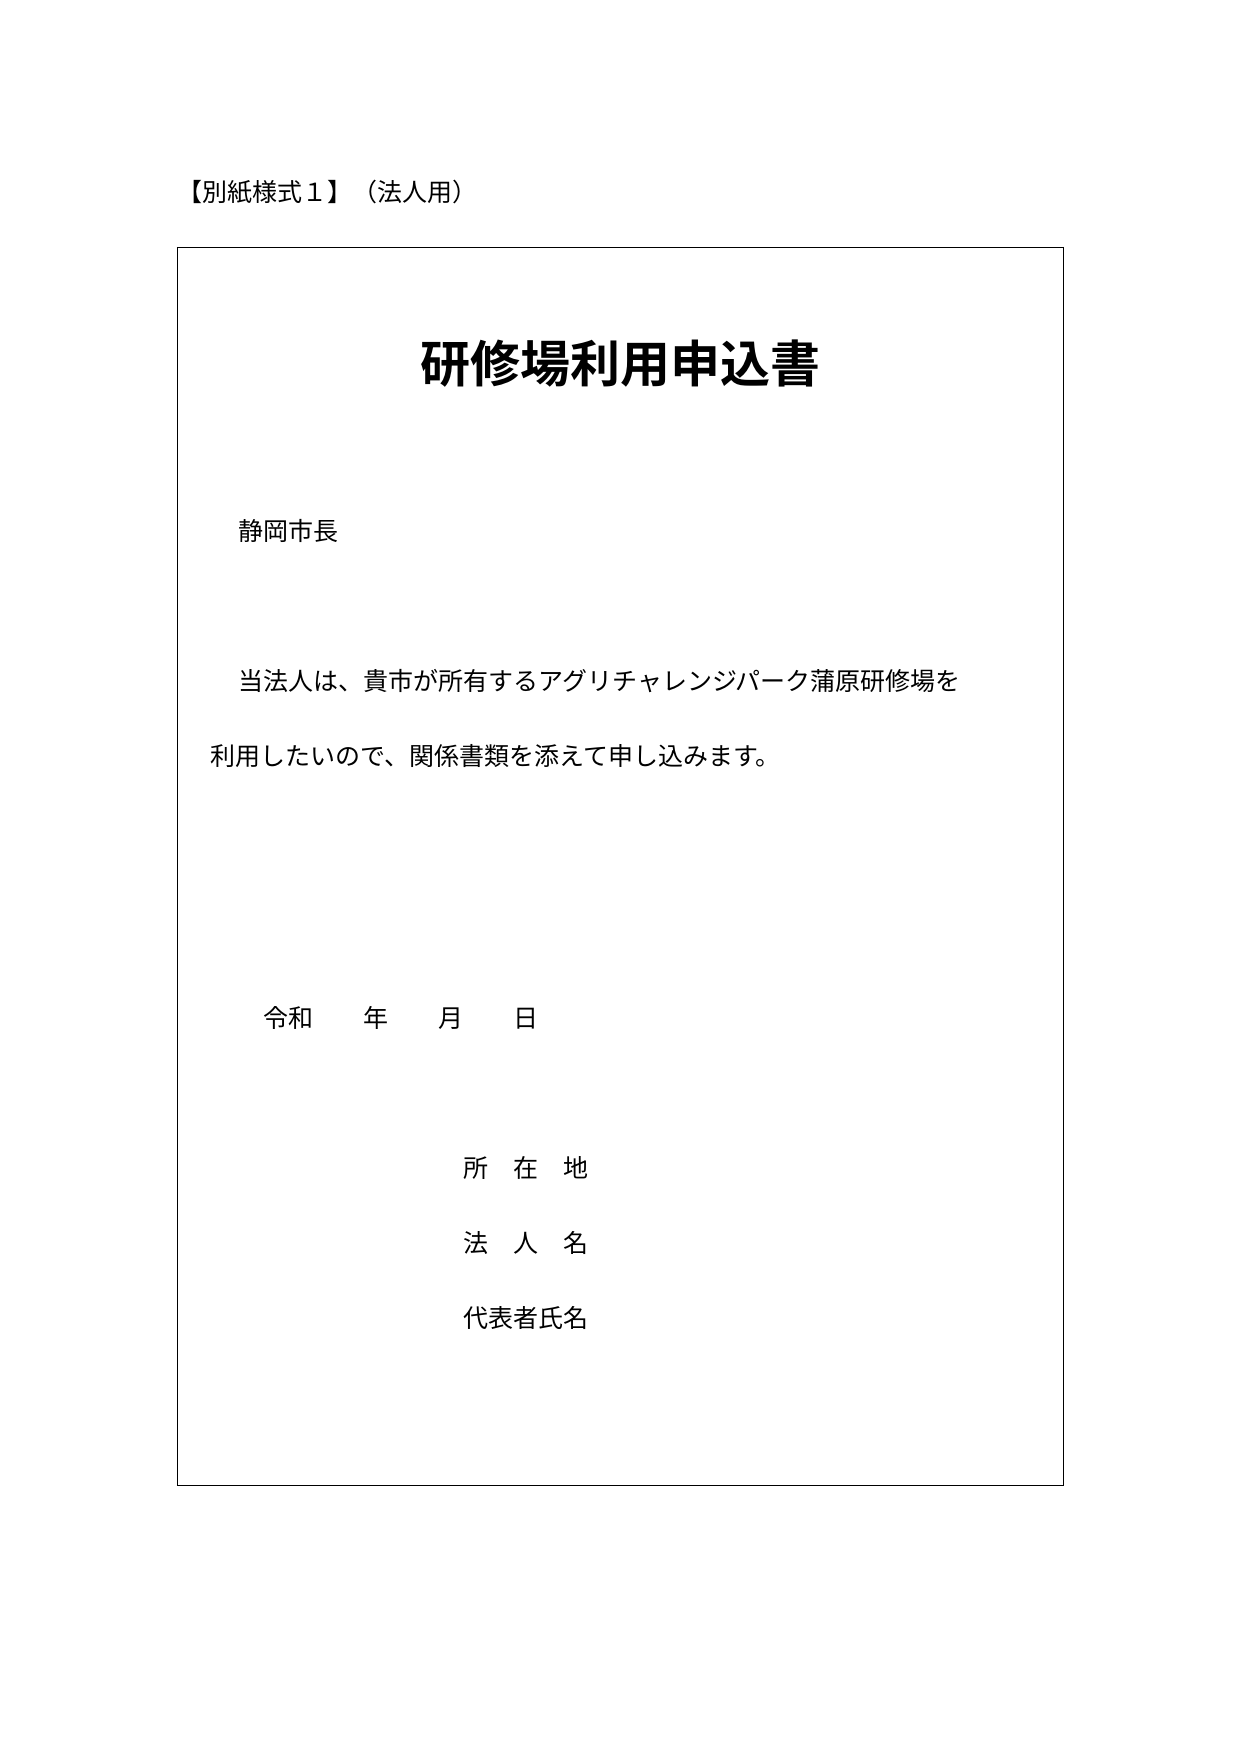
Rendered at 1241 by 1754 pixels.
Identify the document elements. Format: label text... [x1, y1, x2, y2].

text 【別紙様式１】（法人用） [177, 172, 1063, 209]
table_header 研修場利用申込書 静岡市長 当法人は、貴市が所有するアグリチャレンジパーク蒲原研修場を 利用したいので、関係書類を添えて申し込みます。 令和 年 月 日 所 在 地 法 人 名 代表者氏名 [178, 248, 1063, 1485]
